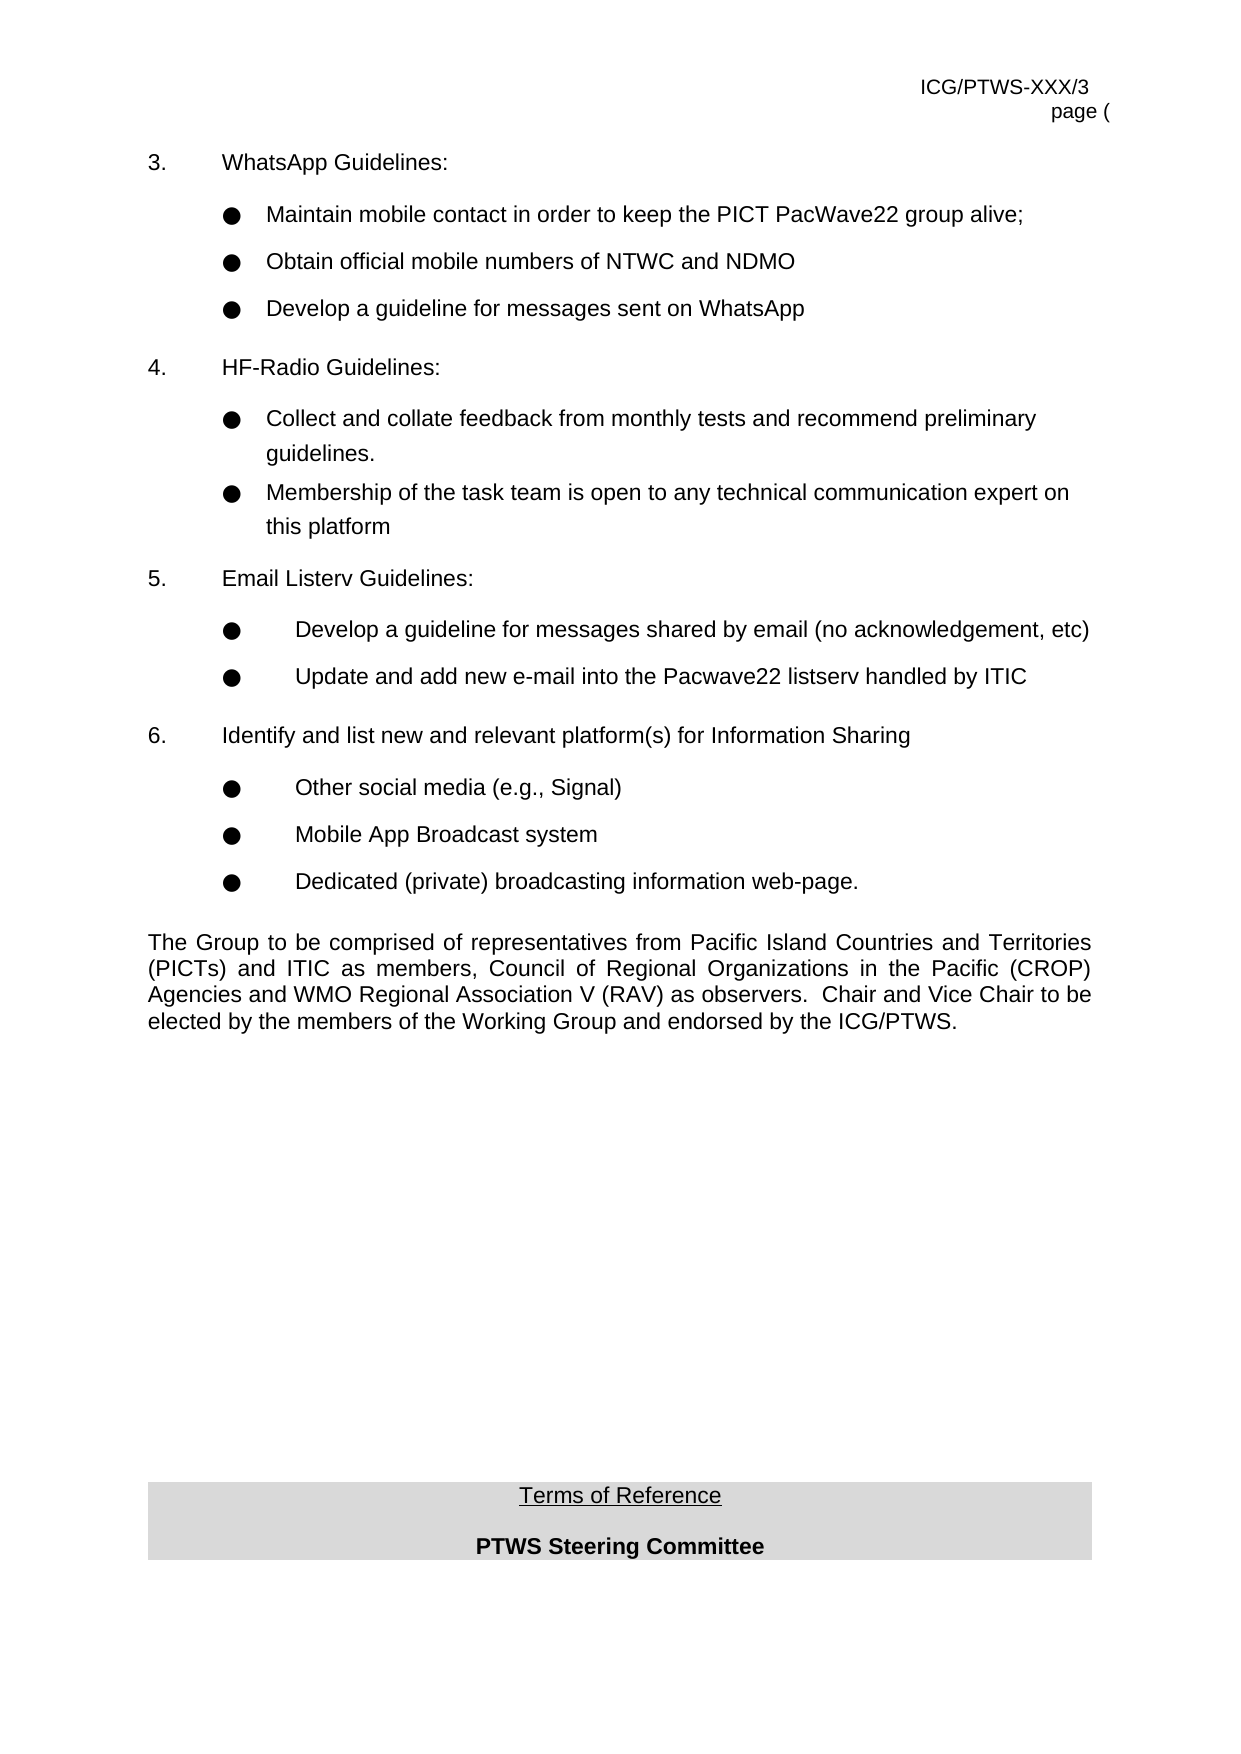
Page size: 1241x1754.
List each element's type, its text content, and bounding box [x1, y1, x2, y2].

list Dedicated (private) broadcasting information web-page. [222, 855, 1092, 902]
list Other social media (e.g., Signal) [222, 761, 1092, 808]
list Obtain official mobile numbers of NTWC and NDMO [222, 235, 1092, 282]
list Email Listerv Guidelines: [148, 564, 1092, 591]
list Update and add new e-mail into the Pacwave22 listserv handled by ITIC [222, 650, 1092, 697]
list HF-Radio Guidelines: [148, 354, 1092, 380]
list Develop a guideline for messages sent on WhatsApp [222, 282, 1092, 329]
list Develop a guideline for messages shared by email (no acknowledgement, etc) [222, 603, 1092, 650]
text Terms of Reference [148, 1482, 1092, 1508]
list Identify and list new and relevant platform(s) for Information Sharing [148, 722, 1092, 749]
list Maintain mobile contact in order to keep the PICT PacWave22 group alive; [222, 188, 1092, 235]
text PTWS Steering Committee [148, 1533, 1092, 1560]
list Mobile App Broadcast system [222, 808, 1092, 855]
list Collect and collate feedback from monthly tests and recommend preliminary guidelines. [222, 393, 1092, 466]
text The Group to be comprised of representatives from Pacific Island Countries and Territories (PICTs) and ITIC as members, Council of Regional Organizations in the Pacific (CROP) Agencies and WMO Regional Association V (RAV) as observers. Chair and Vice Chair to be elected by the members of the Working Group and endorsed by the ICG/PTWS. [148, 928, 1092, 1034]
list Membership of the task team is open to any technical communication expert on this platform [222, 466, 1092, 539]
list WhatsApp Guidelines: [148, 149, 1092, 176]
